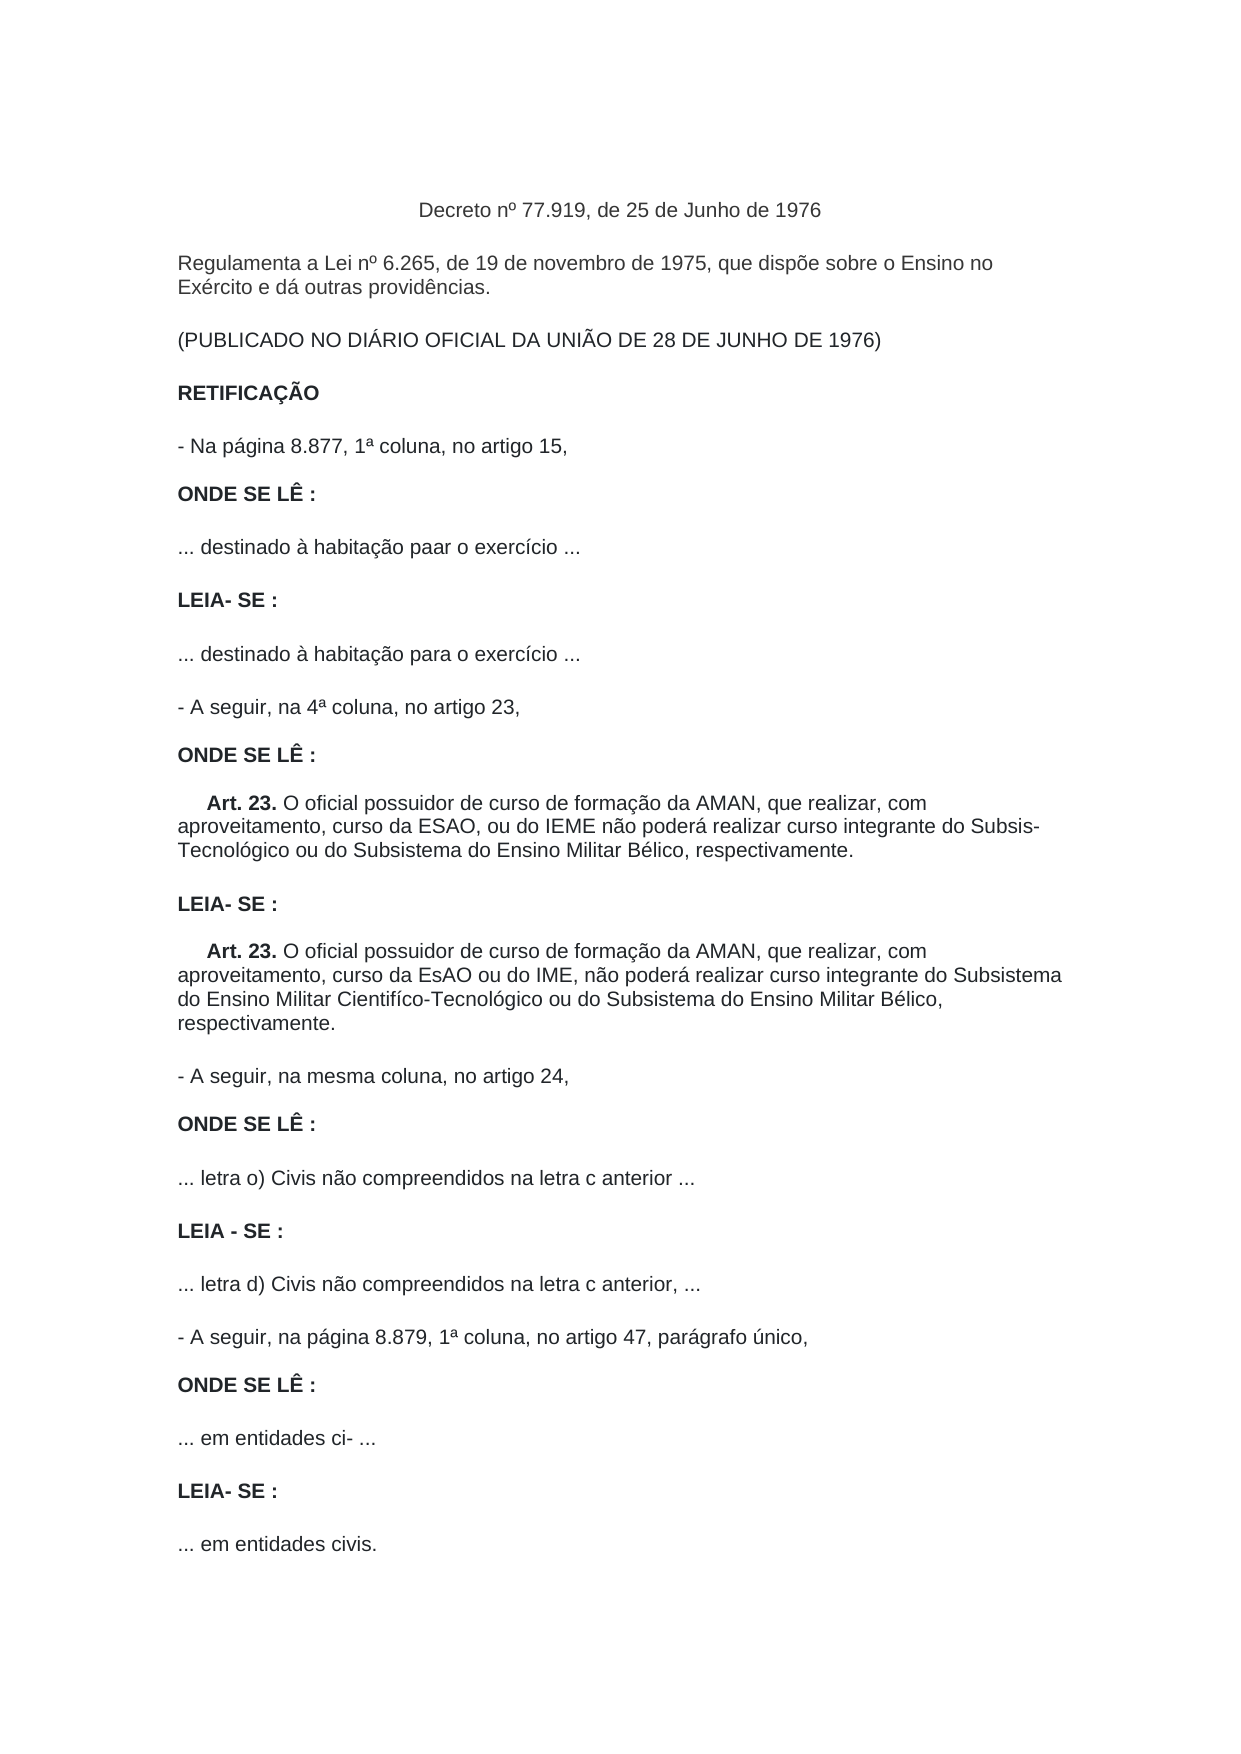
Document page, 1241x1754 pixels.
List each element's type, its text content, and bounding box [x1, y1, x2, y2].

text LEIA- SE : [177, 588, 1063, 612]
text - A seguir, na página 8.879, 1ª coluna, no artigo 47, parágrafo único, ONDE SE LÊ : [177, 1325, 1063, 1397]
text Decreto nº 77.919, de 25 de Junho de 1976 [177, 198, 1063, 222]
text LEIA - SE : [177, 1218, 1063, 1242]
text LEIA- SE : Art. 23. O oficial possuidor de curso de formação da AMAN, que realizar, com aproveitamento, curso da EsAO ou do IME, não poderá realizar curso integrante do Subsistema do Ensino Militar Cientifíco-Tecnológico ou do Subsistema do Ensino Militar Bélico, respectivamente. [177, 891, 1063, 1035]
text ... letra d) Civis não compreendidos na letra c anterior, ... [177, 1272, 1063, 1296]
text LEIA- SE : [177, 1479, 1063, 1503]
text - A seguir, na 4ª coluna, no artigo 23, ONDE SE LÊ : Art. 23. O oficial possuidor de curso de formação da AMAN, que realizar, com aproveitamento, curso da ESAO, ou do IEME não poderá realizar curso integrante do Subsis-Tecnológico ou do Subsistema do Ensino Militar Bélico, respectivamente. [177, 694, 1063, 862]
text - Na página 8.877, 1ª coluna, no artigo 15, ONDE SE LÊ : [177, 434, 1063, 506]
text ... letra o) Civis não compreendidos na letra c anterior ... [177, 1165, 1063, 1189]
text ... em entidades civis. [177, 1532, 1063, 1556]
text ... em entidades ci- ... [177, 1426, 1063, 1450]
text RETIFICAÇÃO [177, 381, 1063, 405]
text Regulamenta a Lei nº 6.265, de 19 de novembro de 1975, que dispõe sobre o Ensino no Exército e dá outras providências. [177, 251, 1063, 299]
text ... destinado à habitação para o exercício ... [177, 641, 1063, 665]
text (PUBLICADO NO DIÁRIO OFICIAL DA UNIÃO DE 28 DE JUNHO DE 1976) [177, 328, 1063, 352]
text - A seguir, na mesma coluna, no artigo 24, ONDE SE LÊ : [177, 1064, 1063, 1136]
text ... destinado à habitação paar o exercício ... [177, 535, 1063, 559]
